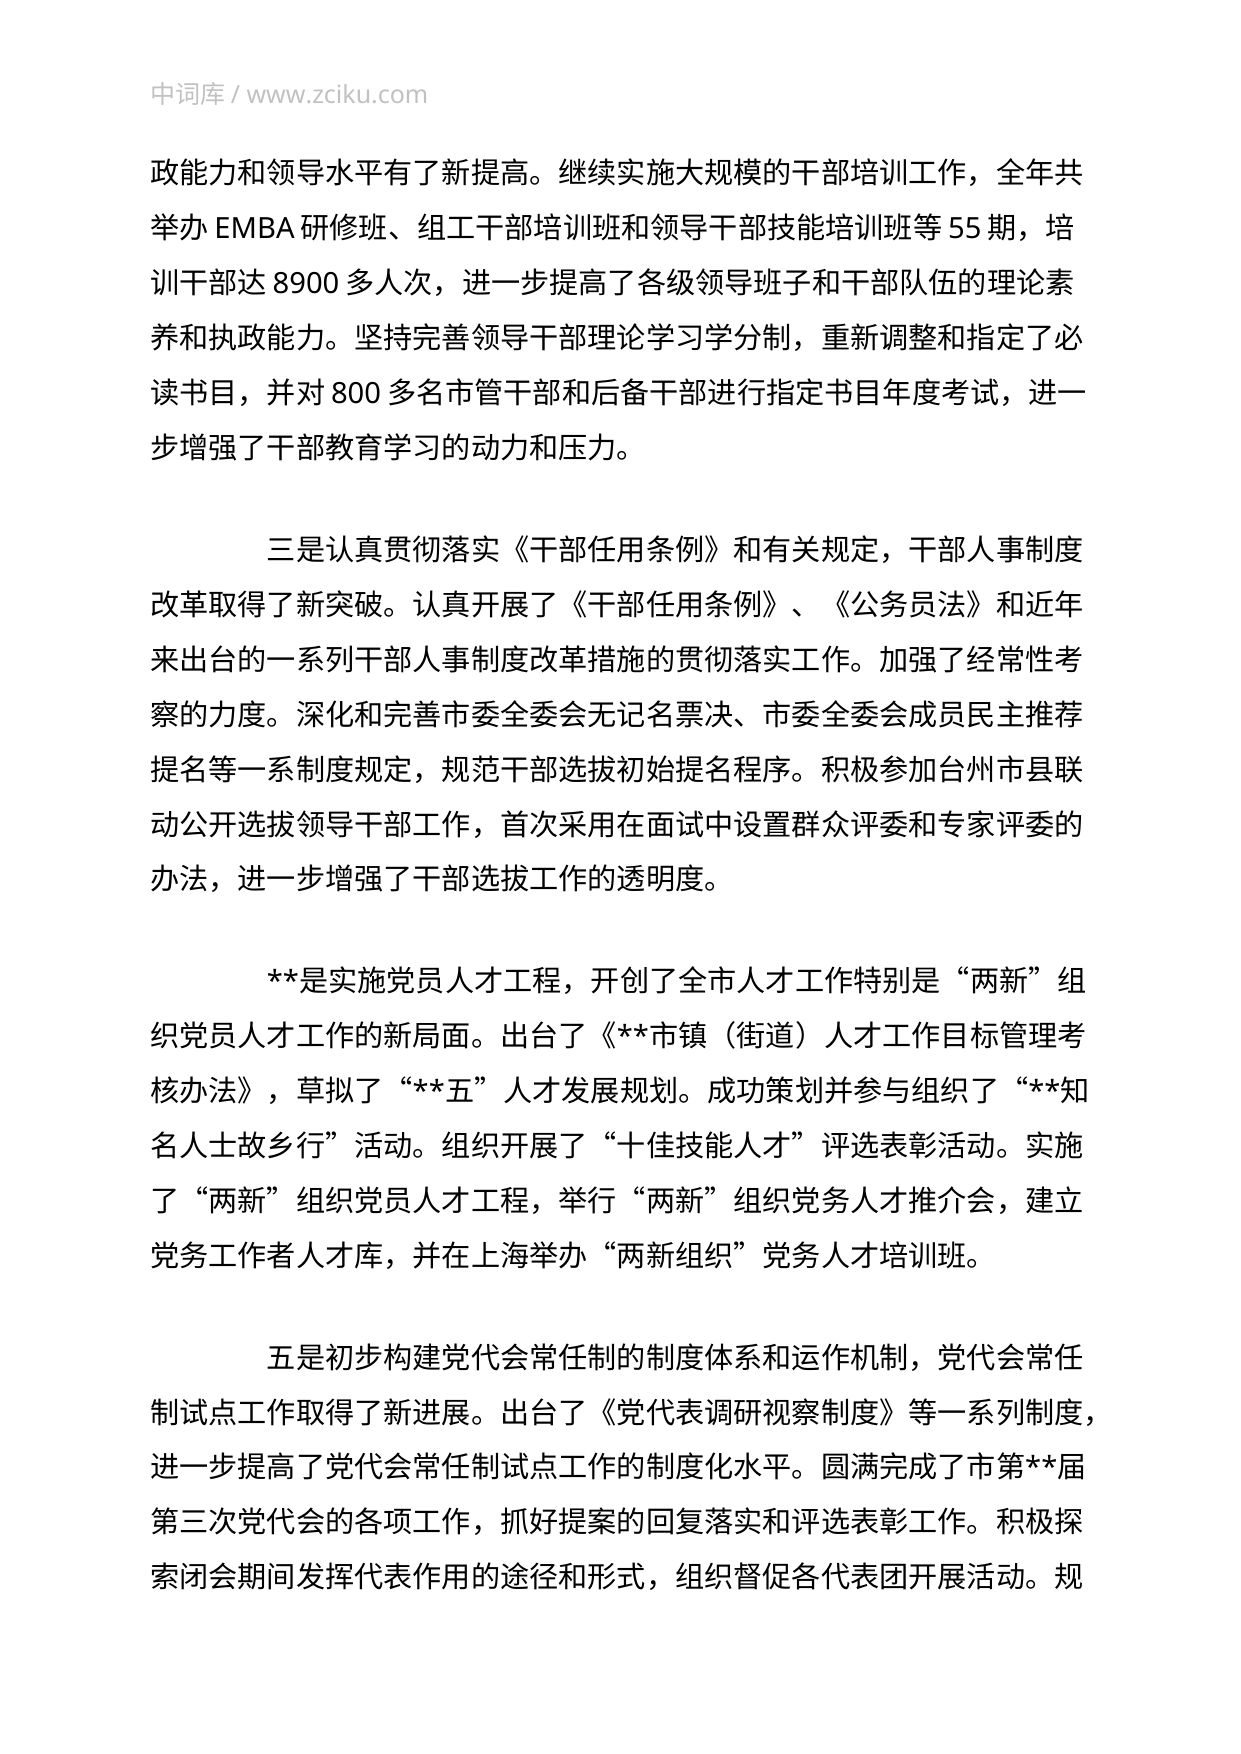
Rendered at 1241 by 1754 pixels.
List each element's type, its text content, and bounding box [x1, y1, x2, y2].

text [150, 1334, 1090, 1596]
text 三是认真贯彻落实《干部任用条例》和有关规定，干部人事制度改革取得了新突破。认真开展了《干部任用条例》、《公务员法》和近年来出台的一系列干部人事制度改革措施的贯彻落实工作。加强了经常性考察的力度。深化和完善市委全委会无记名票决、市委全委会成员民主推荐提名等一系制度规定，规范干部选拔初始提名程序。积极参加台州市县联动公开选拔领导干部工作，首次采用在面试中设置群众评委和专家评委的办法，进一步增强了干部选拔工作的透明度。 [150, 527, 1090, 898]
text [150, 150, 1090, 467]
text **是实施党员人才工程，开创了全市人才工作特别是“两新”组织党员人才工作的新局面。出台了《**市镇（街道）人才工作目标管理考核办法》，草拟了“**五”人才发展规划。成功策划并参与组织了“**知名人士故乡行”活动。组织开展了“十佳技能人才”评选表彰活动。实施了“两新”组织党员人才工程，举行“两新”组织党务人才推介会，建立党务工作者人才库，并在上海举办“两新组织”党务人才培训班。 [150, 958, 1090, 1275]
